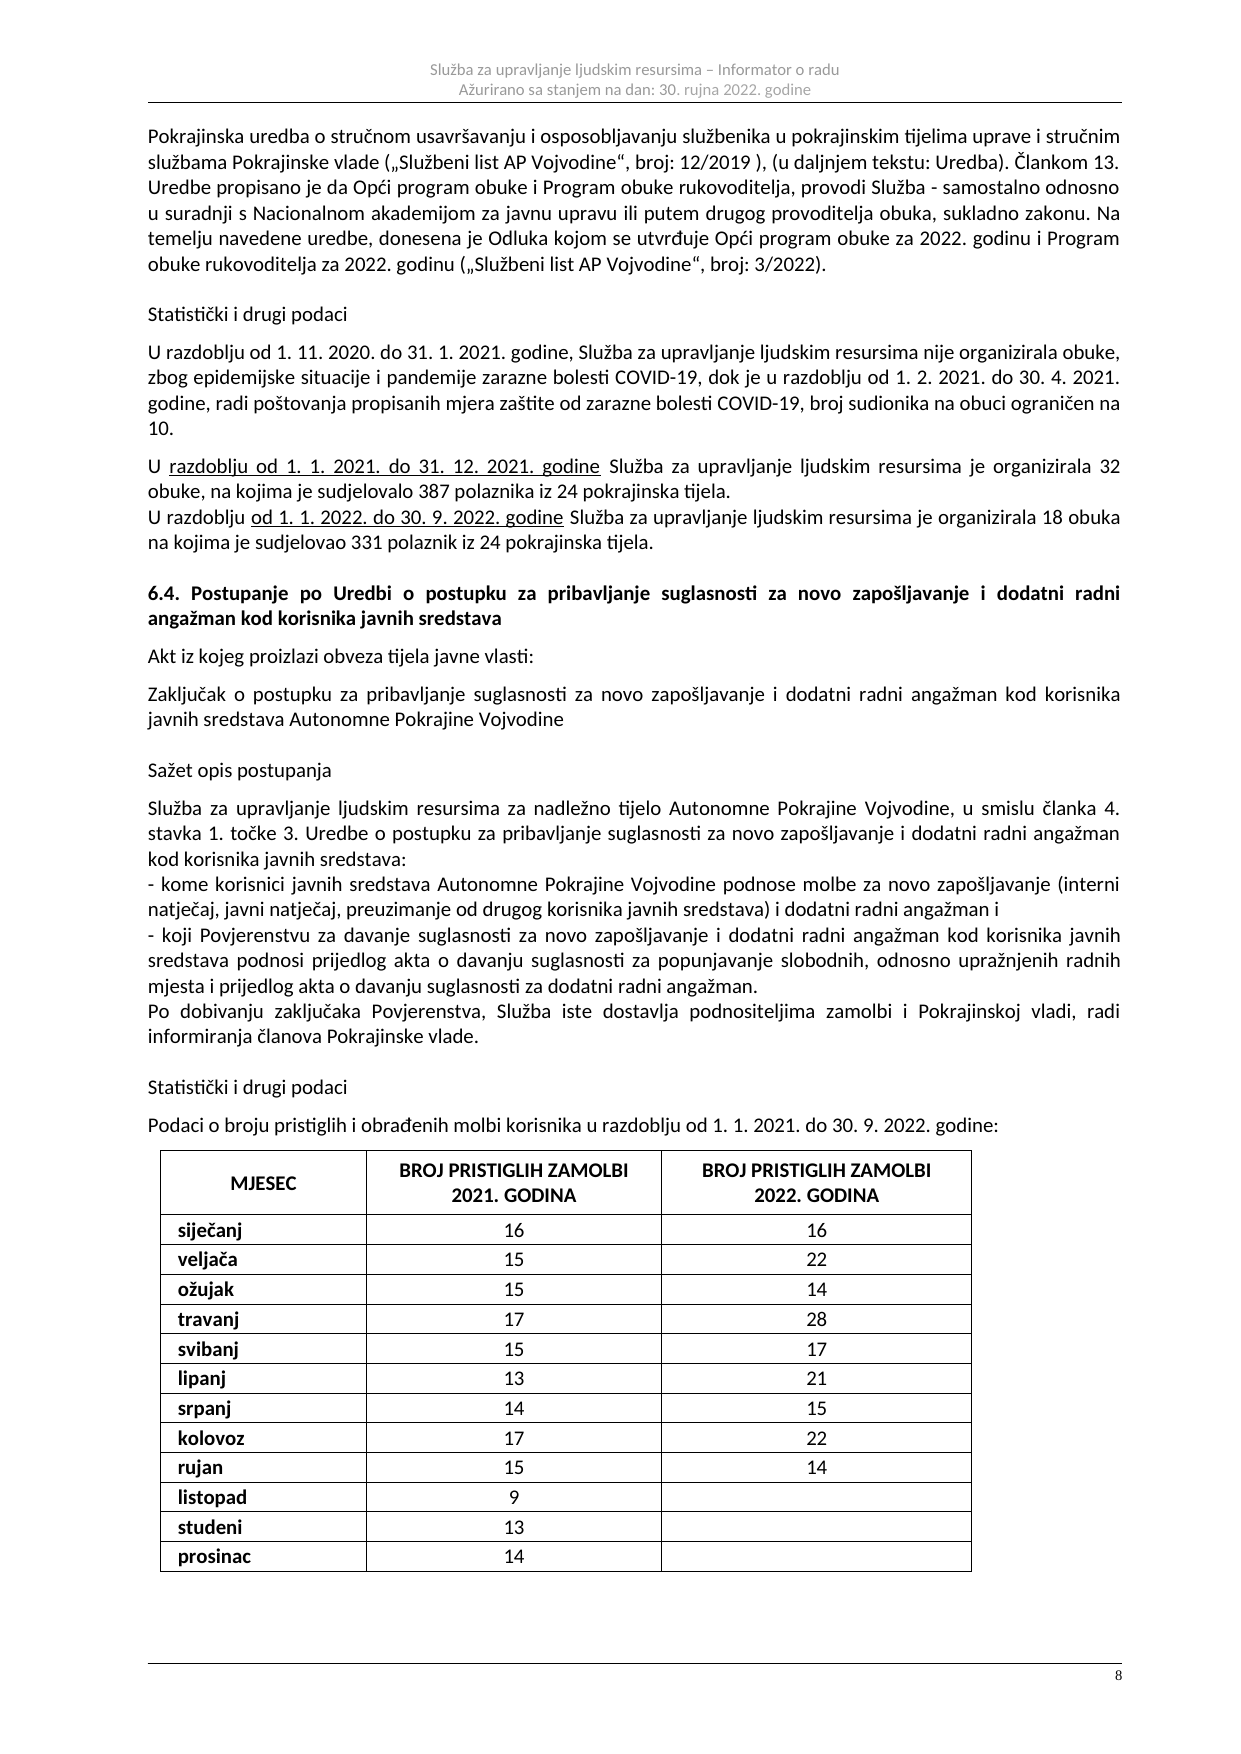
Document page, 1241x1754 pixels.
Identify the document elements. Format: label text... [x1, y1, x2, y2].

table_cell veljača [161, 1245, 366, 1274]
text Po dobivanju zaključaka Povjerenstva, Služba iste dostavlja podnositeljima zamolbi i Pokrajinskoj vladi, radi informiranja članova Pokrajinske vlade. [148, 998, 1122, 1049]
table_cell 16 [367, 1215, 661, 1244]
table_cell [662, 1512, 971, 1541]
text Služba za upravljanje ljudskim resursima za nadležno tijelo Autonomne Pokrajine Vojvodine, u smislu članka 4. stavka 1. točke 3. Uredbe o postupku za pribavljanje suglasnosti za novo zapošljavanje i dodatni radni angažman kod korisnika javnih sredstava: [148, 795, 1122, 871]
table_cell travanj [161, 1305, 366, 1333]
table_cell 28 [662, 1305, 971, 1333]
table_cell studeni [161, 1512, 366, 1541]
text Statistički i drugi podaci [148, 1074, 1122, 1099]
table_cell 15 [367, 1275, 661, 1303]
table_header BROJ PRISTIGLIH ZAMOLBI 2022. GODINA [662, 1151, 971, 1214]
text Sažet opis postupanja [148, 757, 1122, 782]
table_cell 22 [662, 1423, 971, 1452]
text Akt iz kojeg proizlazi obveza tijela javne vlasti: [148, 643, 1122, 669]
table_cell 17 [662, 1334, 971, 1363]
text Statistički i drugi podaci [148, 301, 1122, 327]
text U razdoblju od 1. 1. 2021. do 31. 12. 2021. godine Služba za upravljanje ljudskim resursima je organizirala 32 obuke, na kojima je sudjelovalo 387 polaznika iz 24 pokrajinska tijela. [148, 453, 1122, 504]
table_cell siječanj [161, 1215, 366, 1244]
table_cell [662, 1483, 971, 1511]
table_cell 14 [367, 1542, 661, 1571]
table_cell lipanj [161, 1364, 366, 1392]
table_cell 15 [367, 1334, 661, 1363]
table_cell srpanj [161, 1394, 366, 1422]
text - koji Povjerenstvu za davanje suglasnosti za novo zapošljavanje i dodatni radni angažman kod korisnika javnih sredstava podnosi prijedlog akta o davanju suglasnosti za popunjavanje slobodnih, odnosno upražnjenih radnih mjesta i prijedlog akta o davanju suglasnosti za dodatni radni angažman. [148, 922, 1122, 998]
table_cell prosinac [161, 1542, 366, 1571]
table_cell ožujak [161, 1275, 366, 1303]
table_cell 17 [367, 1305, 661, 1333]
table_header BROJ PRISTIGLIH ZAMOLBI 2021. GODINA [367, 1151, 661, 1214]
table_cell 15 [367, 1453, 661, 1482]
table_cell 14 [662, 1453, 971, 1482]
text U razdoblju od 1. 11. 2020. do 31. 1. 2021. godine, Služba za upravljanje ljudskim resursima nije organizirala obuke, zbog epidemijske situacije i pandemije zarazne bolesti COVID-19, dok je u razdoblju od 1. 2. 2021. do 30. 4. 2021. godine, radi poštovanja propisanih mjera zaštite od zarazne bolesti COVID-19, broj sudionika na obuci ograničen na 10. [148, 339, 1122, 441]
table_cell 9 [367, 1483, 661, 1511]
table_cell 14 [662, 1275, 971, 1303]
table_cell 13 [367, 1364, 661, 1392]
table_cell 15 [367, 1245, 661, 1274]
subtitle 6.4. Postupanje po Uredbi o postupku za pribavljanje suglasnosti za novo zapošljavanje i dodatni radni angažman kod korisnika javnih sredstava [148, 580, 1122, 631]
table_cell 14 [367, 1394, 661, 1422]
table_header MJESEC [161, 1151, 366, 1214]
table_cell svibanj [161, 1334, 366, 1363]
text U razdoblju od 1. 1. 2022. do 30. 9. 2022. godine Služba za upravljanje ljudskim resursima je organizirala 18 obuka na kojima je sudjelovao 331 polaznik iz 24 pokrajinska tijela. [148, 504, 1122, 555]
table_cell 15 [662, 1394, 971, 1422]
table_cell 21 [662, 1364, 971, 1392]
table_cell 16 [662, 1215, 971, 1244]
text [148, 124, 1122, 276]
table_cell 13 [367, 1512, 661, 1541]
text - kome korisnici javnih sredstava Autonomne Pokrajine Vojvodine podnose molbe za novo zapošljavanje (interni natječaj, javni natječaj, preuzimanje od drugog korisnika javnih sredstava) i dodatni radni angažman i [148, 871, 1122, 922]
table_cell kolovoz [161, 1423, 366, 1452]
table_cell listopad [161, 1483, 366, 1511]
table_cell rujan [161, 1453, 366, 1482]
text Zaključak o postupku za pribavljanje suglasnosti za novo zapošljavanje i dodatni radni angažman kod korisnika javnih sredstava Autonomne Pokrajine Vojvodine [148, 681, 1122, 732]
table_cell 17 [367, 1423, 661, 1452]
table_cell 22 [662, 1245, 971, 1274]
text Podaci o broju pristiglih i obrađenih molbi korisnika u razdoblju od 1. 1. 2021. do 30. 9. 2022. godine: [148, 1112, 1122, 1137]
table_cell [662, 1542, 971, 1571]
